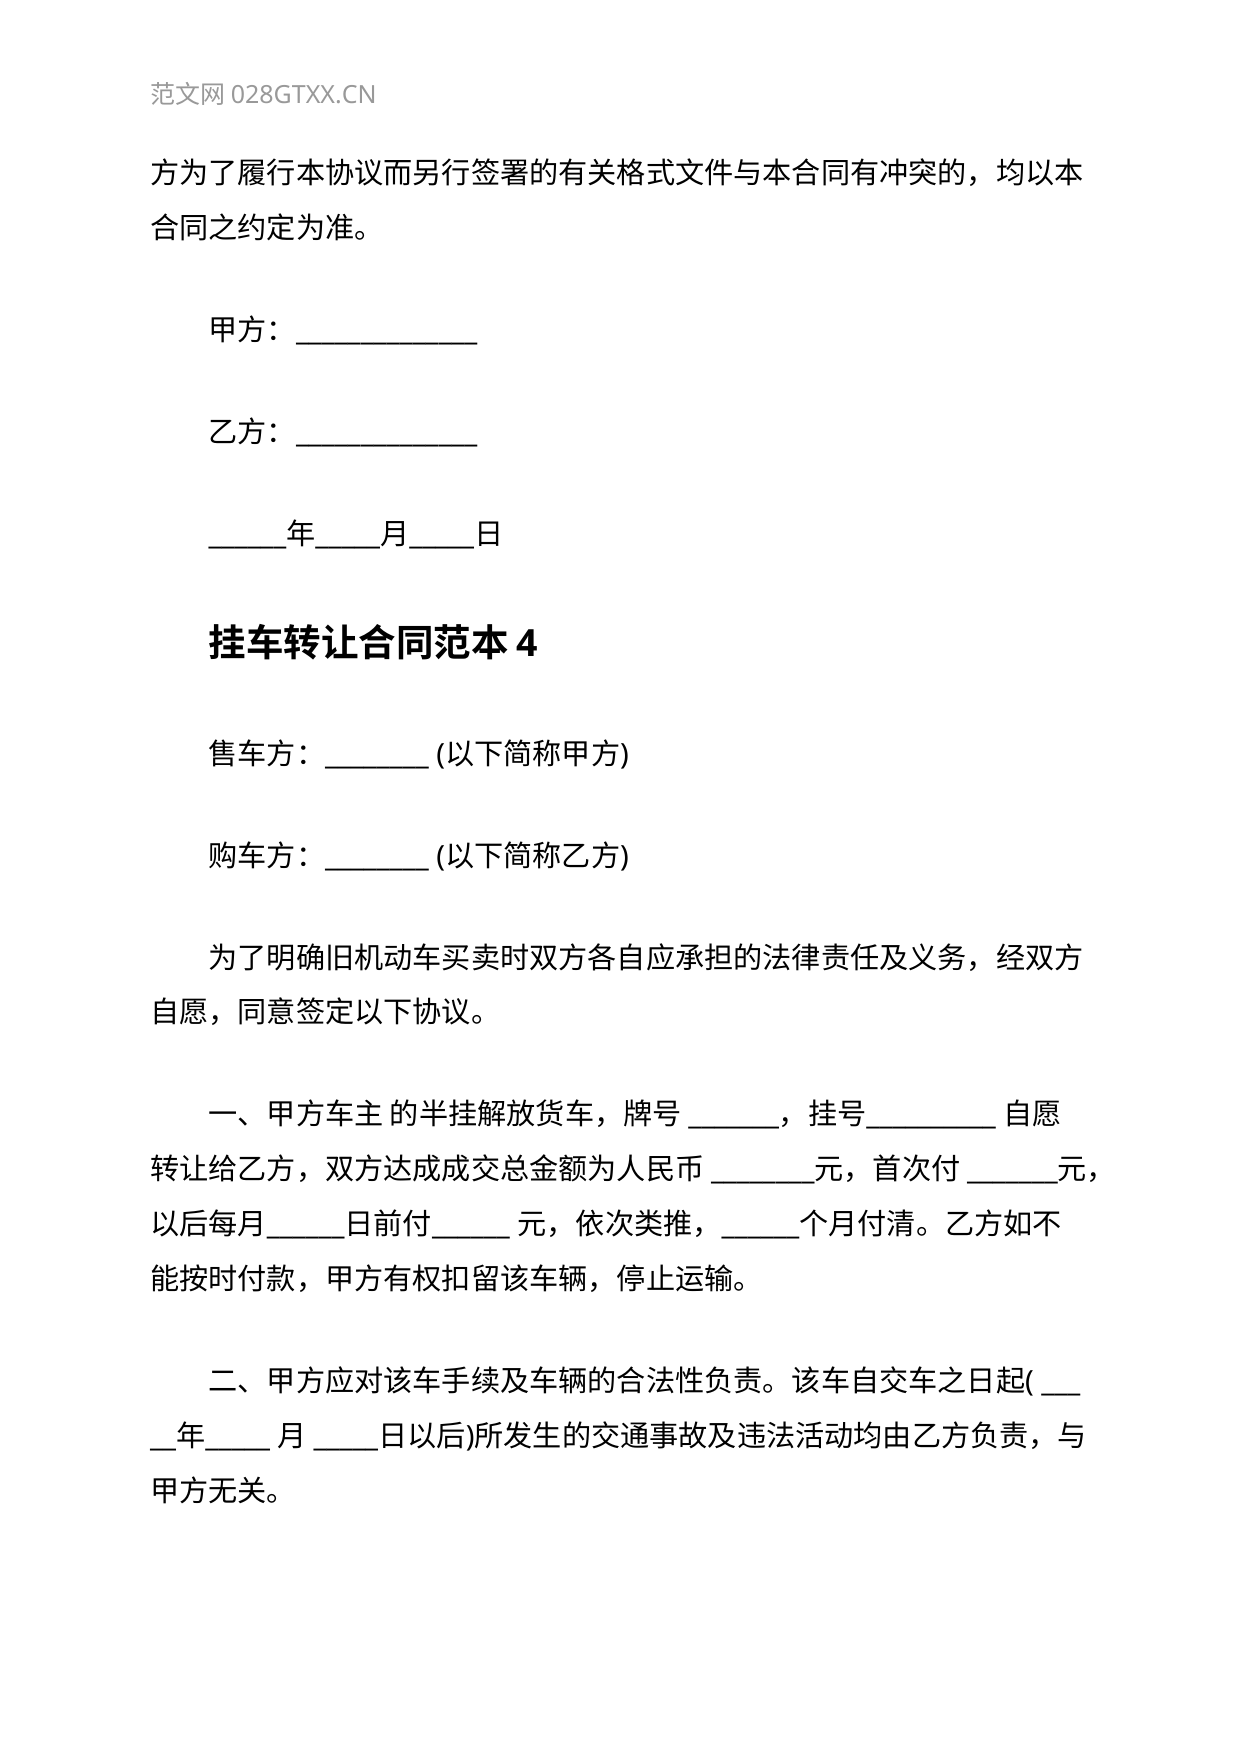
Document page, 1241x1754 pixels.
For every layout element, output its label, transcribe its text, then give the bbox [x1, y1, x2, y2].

text 售车方：________ (以下简称甲方) [150, 730, 1090, 773]
text 甲方：______________ [150, 307, 1090, 349]
text 为了明确旧机动车买卖时双方各自应承担的法律责任及义务，经双方自愿，同意签定以下协议。 [150, 934, 1090, 1031]
text 一、甲方车主 的半挂解放货车，牌号 _______，挂号__________ 自愿转让给乙方，双方达成成交总金额为人民币 ________元，首次付 _______元，以后每月______日前付______ 元，依次类推，______个月付清。乙方如不能按时付款，甲方有权扣留该车辆，停止运输。 [150, 1091, 1090, 1298]
text ______年_____月_____日 [150, 511, 1090, 553]
text 购车方：________ (以下简称乙方) [150, 832, 1090, 874]
text 挂车转让合同范本4 [150, 613, 1090, 667]
text 二、甲方应对该车手续及车辆的合法性负责。该车自交车之日起( _____年_____ 月 _____日以后)所发生的交通事故及违法活动均由乙方负责，与甲方无关。 [150, 1358, 1090, 1510]
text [150, 150, 1090, 247]
text 乙方：______________ [150, 409, 1090, 451]
